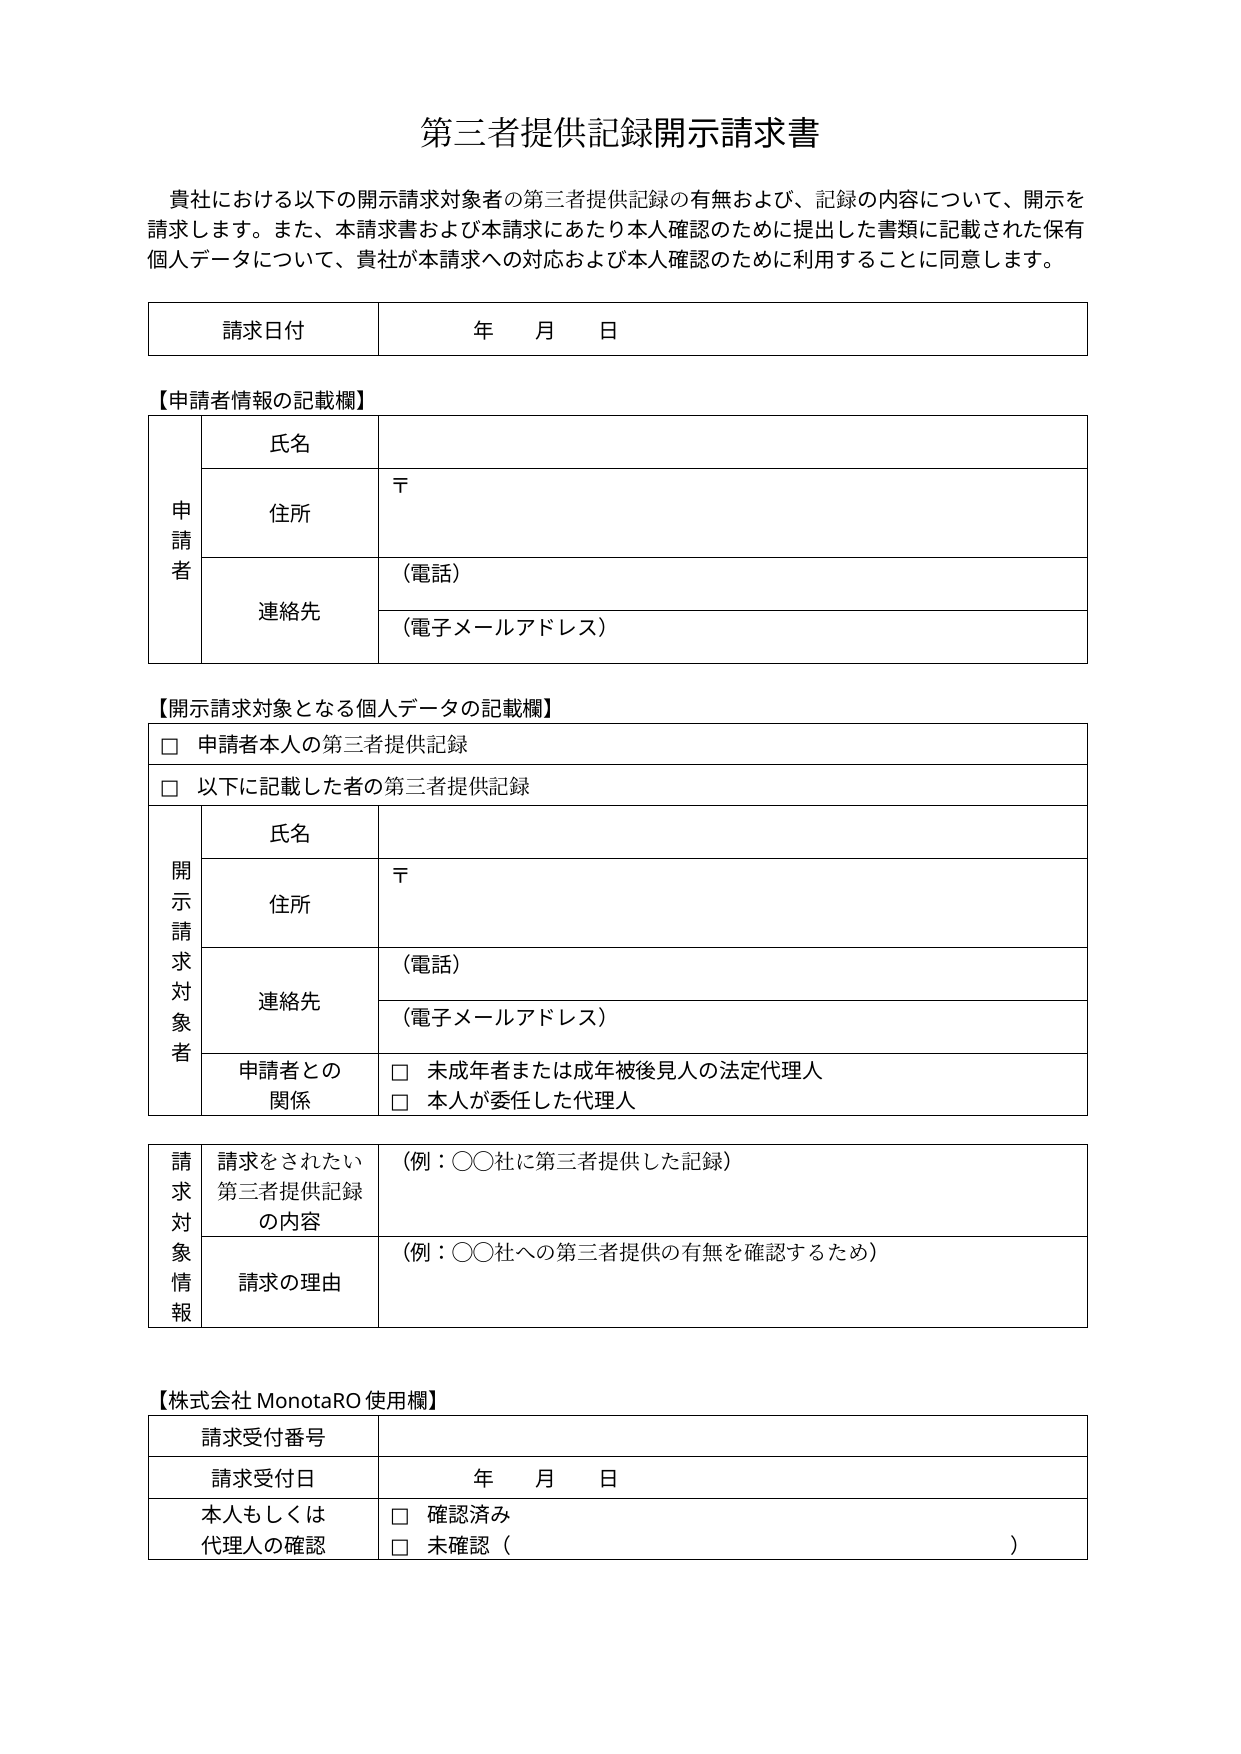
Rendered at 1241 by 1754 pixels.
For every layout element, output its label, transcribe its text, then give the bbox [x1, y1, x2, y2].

table_cell （電子メールアドレス） [379, 611, 1087, 663]
table_cell 住所 [202, 469, 378, 557]
table_cell 連絡先 [202, 558, 378, 663]
table_header 申請者本人の第三者提供記録 [149, 724, 1087, 764]
table_header 申請者 [149, 416, 201, 663]
text 【開示請求対象となる個人データの記載欄】 [148, 692, 1092, 722]
table_header 氏名 [202, 416, 378, 468]
table_cell （電子メールアドレス） [379, 1001, 1087, 1053]
text 第三者提供記録開示請求書 [148, 106, 1092, 154]
table_cell 未成年者または成年被後見人の法定代理人 本人が委任した代理人 [379, 1054, 1087, 1115]
text 【株式会社MonotaRO使用欄】 [148, 1384, 1092, 1415]
table_header 請求をされたい 第三者提供記録の内容 [202, 1145, 378, 1236]
table_header 請求受付番号 [149, 1416, 378, 1456]
table_cell （電話） [379, 558, 1087, 610]
table_header 年 月 日 [379, 303, 1087, 355]
table_cell 〒 [379, 859, 1087, 947]
table_cell 住所 [202, 859, 378, 947]
table_cell 申請者との 関係 [202, 1054, 378, 1115]
table_cell [379, 806, 1087, 858]
table_header （例：◯◯社に第三者提供した記録） [379, 1145, 1087, 1236]
table_cell 〒 [379, 469, 1087, 557]
table_header [379, 1416, 1087, 1456]
table_cell （電話） [379, 948, 1087, 1000]
table_cell 請求受付日 [149, 1457, 378, 1497]
table_header 請求対象情報 [149, 1145, 201, 1327]
table_header [379, 416, 1087, 468]
text 【申請者情報の記載欄】 [148, 385, 1092, 415]
text 貴社における以下の開示請求対象者の第三者提供記録の有無および、記録の内容について、開示を請求します。また、本請求書および本請求にあたり本人確認のために提出した書類に記載された保有個人データについて、貴社が本請求への対応および本人確認のために利用することに同意します。 [148, 183, 1092, 274]
table_cell 以下に記載した者の第三者提供記録 [149, 765, 1087, 805]
table_cell 開示請求対象者 [149, 806, 201, 1115]
table_cell 請求の理由 [202, 1237, 378, 1327]
table_header 請求日付 [149, 303, 378, 355]
table_cell 年 月 日 [379, 1457, 1087, 1497]
table_cell 確認済み 未確認（ ） [379, 1499, 1087, 1559]
table_cell （例：◯◯社への第三者提供の有無を確認するため） [379, 1237, 1087, 1327]
table_cell 本人もしくは 代理人の確認 [149, 1499, 378, 1559]
table_cell 氏名 [202, 806, 378, 858]
table_cell 連絡先 [202, 948, 378, 1053]
